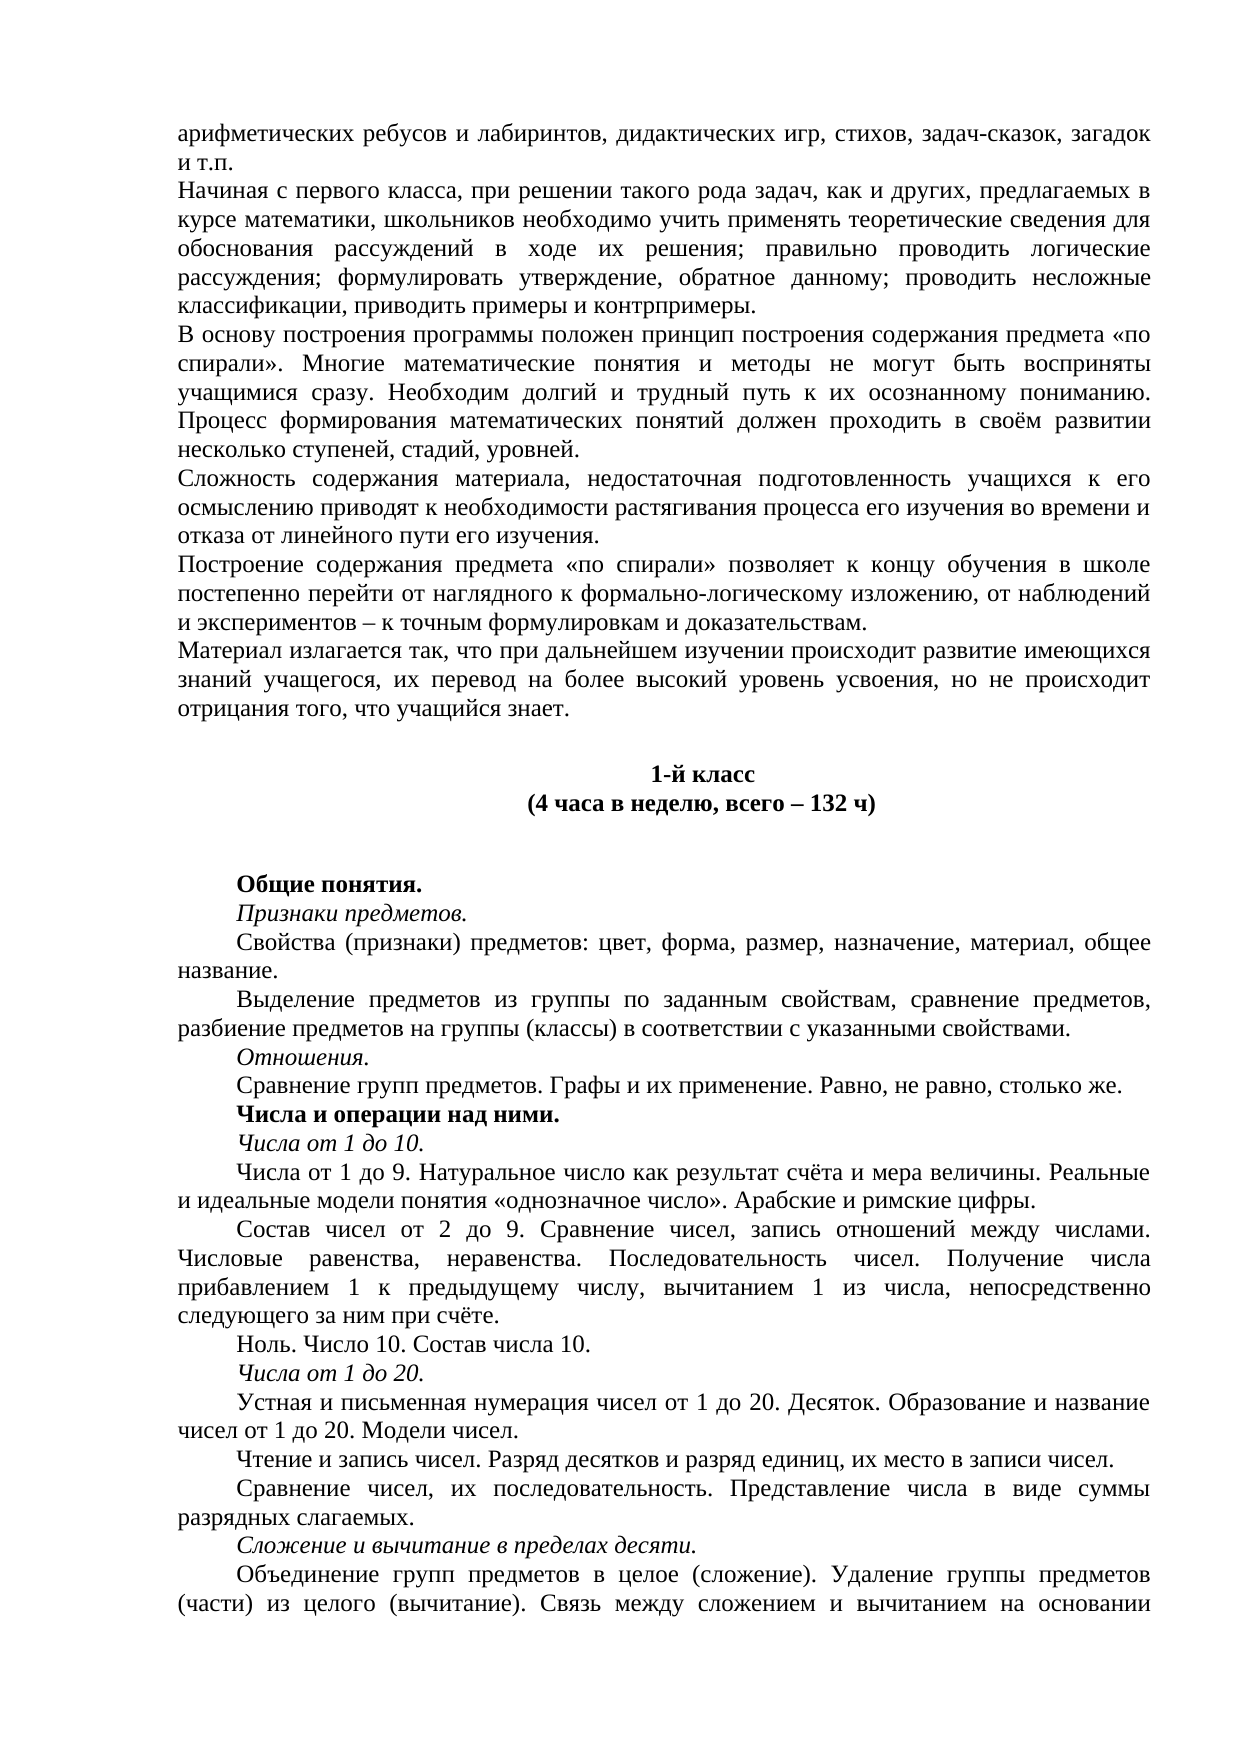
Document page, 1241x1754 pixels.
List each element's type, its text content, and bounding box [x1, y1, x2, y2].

text Состав чисел от 2 до 9. Сравнение чисел, запись отношений между числами. Числовые равенства, неравенства. Последовательность чисел. Получение числа прибавлением 1 к предыдущему числу, вычитанием 1 из числа, непосредственно следующего за ним при счёте. [177, 1214, 1152, 1329]
text Ноль. Число 10. Состав числа 10. [177, 1329, 1152, 1358]
text Чтение и запись чисел. Разряд десятков и разряд единиц, их место в записи чисел. [177, 1444, 1152, 1473]
text Числа от 1 до 10. [177, 1128, 1152, 1157]
text Сравнение групп предметов. Графы и их применение. Равно, не равно, столько же. [177, 1070, 1152, 1099]
text 1-й класс [179, 759, 1152, 788]
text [177, 1559, 1152, 1617]
text В основу построения программы положен принцип построения содержания предмета «по спирали». Многие математические понятия и методы не могут быть восприняты учащимися сразу. Необходим долгий и трудный путь к их осознанному пониманию. Процесс формирования математических понятий должен проходить в своём развитии несколько ступеней, стадий, уровней. [177, 319, 1152, 463]
text Признаки предметов. [177, 898, 1152, 927]
text (4 часа в неделю, всего – 132 ч) [177, 788, 1152, 817]
text Общие понятия. [177, 869, 1152, 898]
text Числа от 1 до 20. [177, 1358, 1152, 1387]
text Начиная с первого класса, при решении такого рода задач, как и других, предлагаемых в курсе математики, школьников необходимо учить применять теоретические сведения для обоснования рассуждений в ходе их решения; правильно проводить логические рассуждения; формулировать утверждение, обратное данному; проводить несложные классификации, приводить примеры и контрпримеры. [177, 176, 1152, 319]
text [177, 118, 1152, 176]
text Сложность содержания материала, недостаточная подготовленность учащихся к его осмыслению приводят к необходимости растягивания процесса его изучения во времени и отказа от линейного пути его изучения. [177, 463, 1152, 549]
text Свойства (признаки) предметов: цвет, форма, размер, назначение, материал, общее название. [177, 927, 1152, 984]
text Сравнение чисел, их последовательность. Представление числа в виде суммы разрядных слагаемых. [177, 1473, 1152, 1530]
text Построение содержания предмета «по спирали» позволяет к концу обучения в школе постепенно перейти от наглядного к формально-логическому изложению, от наблюдений и экспериментов – к точным формулировкам и доказательствам. [177, 549, 1152, 636]
text Материал излагается так, что при дальнейшем изучении происходит развитие имеющихся знаний учащегося, их перевод на более высокий уровень усвоения, но не происходит отрицания того, что учащийся знает. [177, 636, 1152, 722]
text Числа и операции над ними. [177, 1099, 1152, 1128]
text Числа от 1 до 9. Натуральное число как результат счёта и мера величины. Реальные и идеальные модели понятия «однозначное число». Арабские и римские цифры. [177, 1157, 1152, 1214]
text Отношения. [177, 1042, 1152, 1070]
text Сложение и вычитание в пределах десяти. [177, 1530, 1152, 1559]
text Устная и письменная нумерация чисел от 1 до 20. Десяток. Образование и название чисел от 1 до 20. Модели чисел. [177, 1387, 1152, 1444]
text Выделение предметов из группы по заданным свойствам, сравнение предметов, разбиение предметов на группы (классы) в соответствии с указанными свойствами. [177, 984, 1152, 1042]
